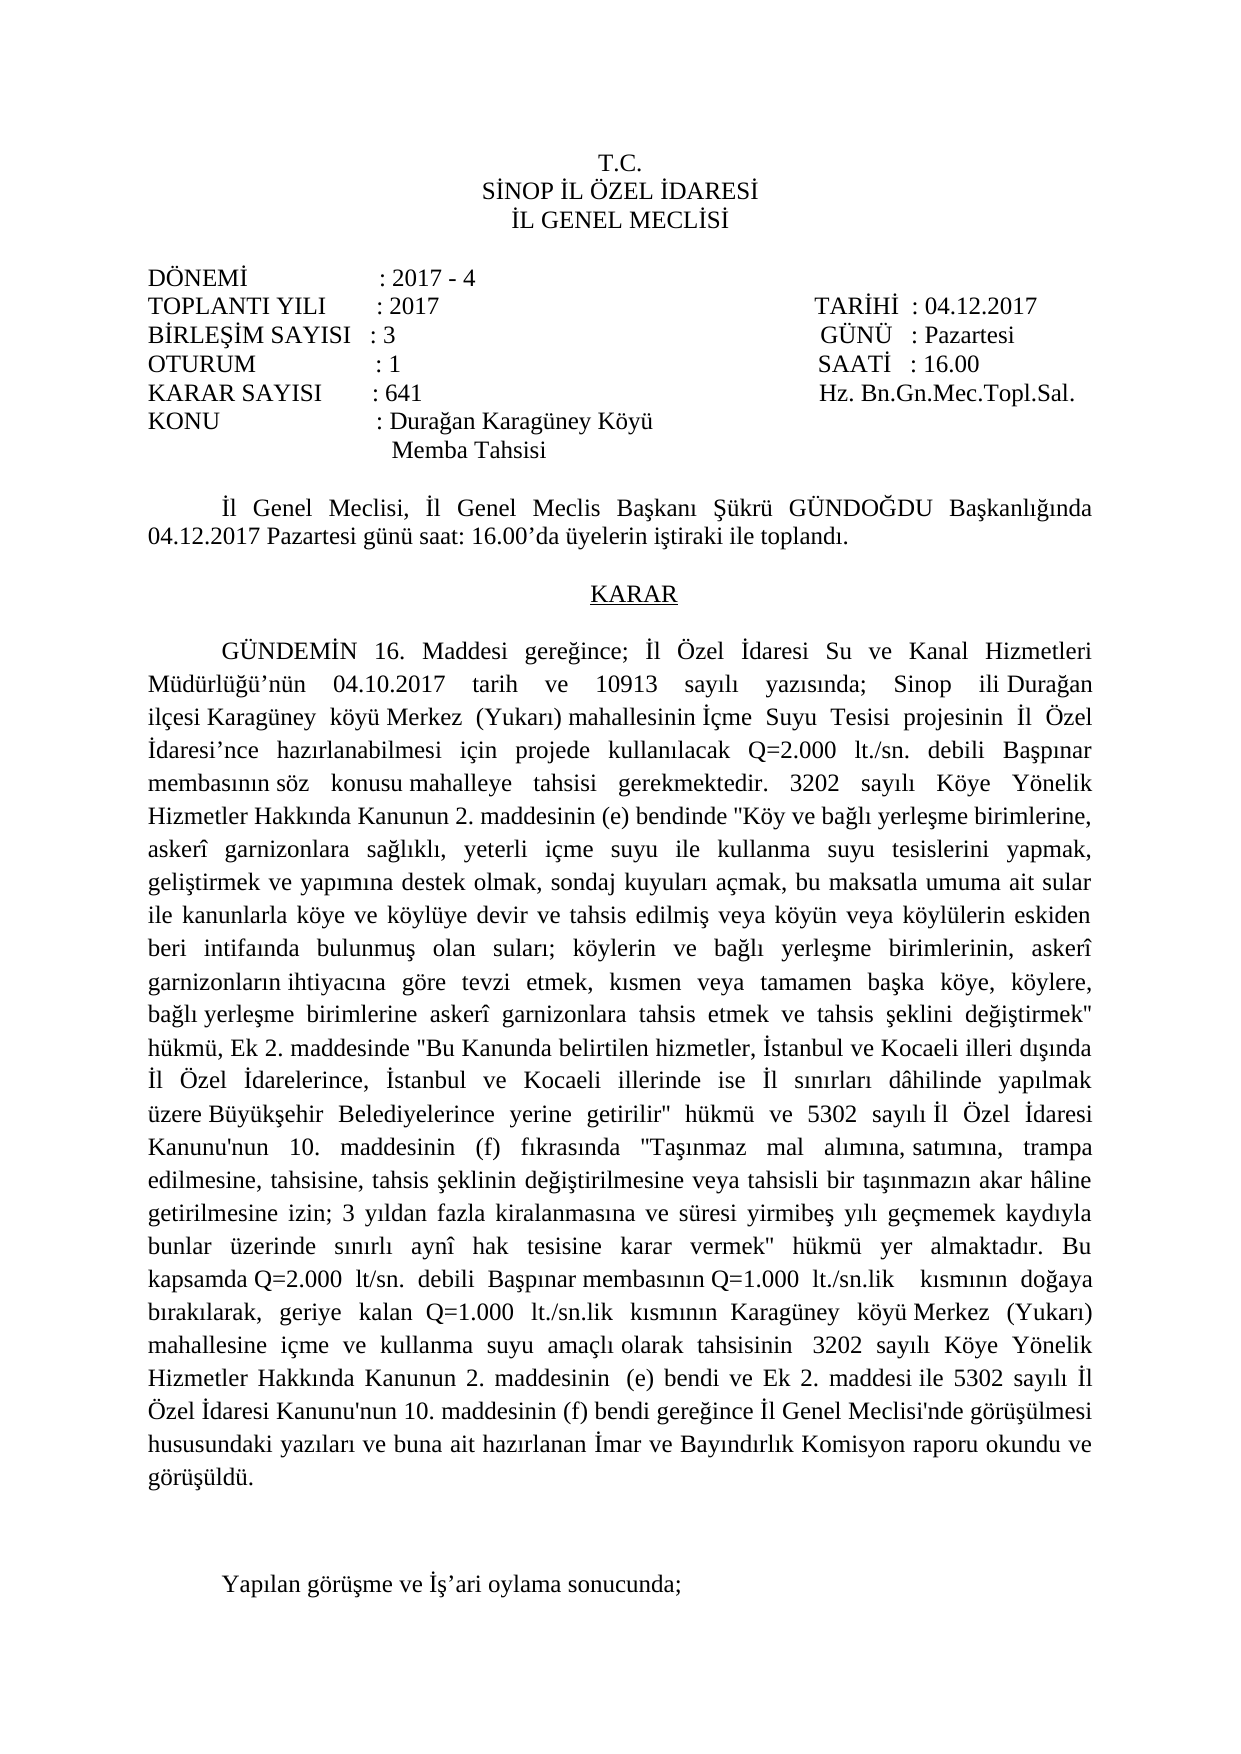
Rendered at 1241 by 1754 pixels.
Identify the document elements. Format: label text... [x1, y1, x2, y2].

text İL GENEL MECLİSİ [148, 205, 1093, 234]
text Yapılan görüşme ve İş’ari oylama sonucunda; [148, 1569, 1093, 1598]
text DÖNEMİ : 2017 - 4 [148, 263, 1093, 291]
text KARAR SAYISI : 641 Hz. Bn.Gn.Mec.Topl.Sal. [148, 378, 1093, 406]
text GÜNDEMİN 16. Maddesi gereğince; İl Özel İdaresi Su ve Kanal Hizmetleri Müdürlüğü’nün 04.10.2017 tarih ve 10913 sayılı yazısında; Sinop ili Durağan ilçesi Karagüney köyü Merkez (Yukarı) mahallesinin İçme Suyu Tesisi projesinin İl Özel İdaresi’nce hazırlanabilmesi için projede kullanılacak Q=2.000 lt./sn. debili Başpınar membasının söz konusu mahalleye tahsisi gerekmektedir. 3202 sayılı Köye Yönelik Hizmetler Hakkında Kanunun 2. maddesinin (e) bendinde ''Köy ve bağlı yerleşme birimlerine, askerî garnizonlara sağlıklı, yeterli içme suyu ile kullanma suyu tesislerini yapmak, geliştirmek ve yapımına destek olmak, sondaj kuyuları açmak, bu maksatla umuma ait sular ile kanunlarla köye ve köylüye devir ve tahsis edilmiş veya köyün veya köylülerin eskiden beri intifaında bulunmuş olan suları; köylerin ve bağlı yerleşme birimlerinin, askerî garnizonların ihtiyacına göre tevzi etmek, kısmen veya tamamen başka köye, köylere, bağlı yerleşme birimlerine askerî garnizonlara tahsis etmek ve tahsis şeklini değiştirmek'' hükmü, Ek 2. maddesinde ''Bu Kanunda belirtilen hizmetler, İstanbul ve Kocaeli illeri dışında İl Özel İdarelerince, İstanbul ve Kocaeli illerinde ise İl sınırları dâhilinde yapılmak üzere Büyükşehir Belediyelerince yerine getirilir'' hükmü ve 5302 sayılı İl Özel İdaresi Kanunu'nun 10. maddesinin (f) fıkrasında ''Taşınmaz mal alımına, satımına, trampa edilmesine, tahsisine, tahsis şeklinin değiştirilmesine veya tahsisli bir taşınmazın akar hâline getirilmesine izin; 3 yıldan fazla kiralanmasına ve süresi yirmibeş yılı geçmemek kaydıyla bunlar üzerinde sınırlı aynî hak tesisine karar vermek'' hükmü yer almaktadır. Bu kapsamda Q=2.000 lt/sn. debili Başpınar membasının Q=1.000 lt./sn.lik kısmının doğaya bırakılarak, geriye kalan Q=1.000 lt./sn.lik kısmının Karagüney köyü Merkez (Yukarı) mahallesine içme ve kullanma suyu amaçlı olarak tahsisinin 3202 sayılı Köye Yönelik Hizmetler Hakkında Kanunun 2. maddesinin (e) bendi ve Ek 2. maddesi ile 5302 sayılı İl Özel İdaresi Kanunu'nun 10. maddesinin (f) bendi gereğince İl Genel Meclisi'nde görüşülmesi hususundaki yazıları ve buna ait hazırlanan İmar ve Bayındırlık Komisyon raporu okundu ve görüşüldü. [148, 636, 1093, 1491]
text BİRLEŞİM SAYISI : 3 GÜNÜ : Pazartesi [148, 320, 1093, 349]
text KARAR [516, 579, 1093, 608]
text TOPLANTI YILI : 2017 TARİHİ : 04.12.2017 [148, 291, 1093, 320]
text İl Genel Meclisi, İl Genel Meclis Başkanı Şükrü GÜNDOĞDU Başkanlığında 04.12.2017 Pazartesi günü saat: 16.00’da üyelerin iştiraki ile toplandı. [148, 493, 1093, 550]
text KONU : Durağan Karagüney Köyü Memba Tahsisi [148, 406, 1093, 464]
text T.C. [148, 148, 1093, 176]
text SİNOP İL ÖZEL İDARESİ [148, 176, 1093, 205]
text OTURUM : 1 SAATİ : 16.00 [148, 349, 1093, 378]
